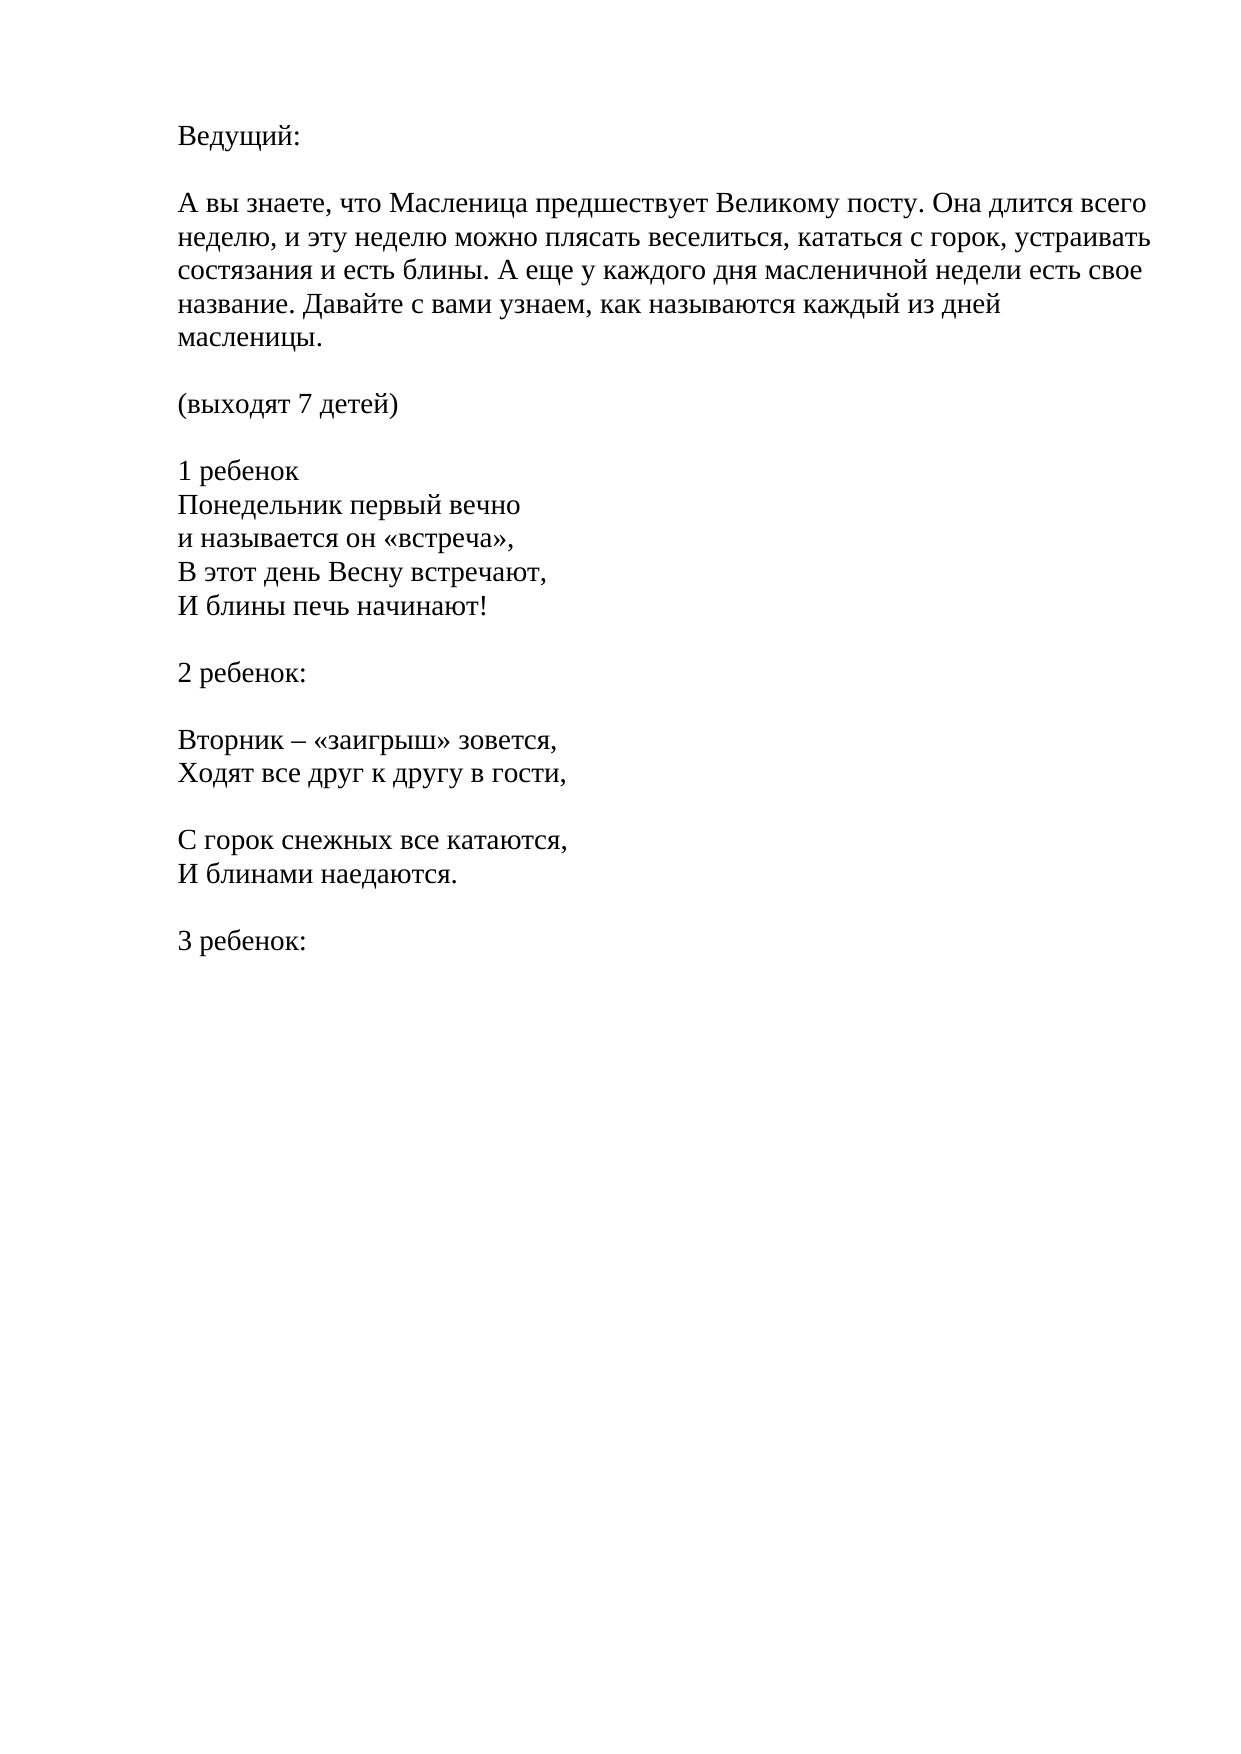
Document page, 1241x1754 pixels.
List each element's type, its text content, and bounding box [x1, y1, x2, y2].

text И блины печь начинают! [177, 588, 1152, 621]
text И блинами наедаются. [177, 856, 1152, 889]
text Ведущий: [177, 118, 1152, 152]
text С горок снежных все катаются, [177, 822, 1152, 856]
text 3 ребенок: [177, 923, 1152, 957]
text Вторник – «заигрыш» зовется, [177, 722, 1152, 755]
text Понедельник первый вечно [177, 487, 1152, 521]
text В этот день Весну встречают, [177, 554, 1152, 588]
text 1 ребенок [177, 453, 1152, 487]
text 2 ребенок: [177, 655, 1152, 688]
text А вы знаете, что Масленица предшествует Великому посту. Она длится всего неделю, и эту неделю можно плясать веселиться, кататься с горок, устраивать состязания и есть блины. А еще у каждого дня масленичной недели есть свое название. Давайте с вами узнаем, как называются каждый из дней масленицы. [177, 185, 1152, 353]
text Ходят все друг к другу в гости, [177, 755, 1152, 789]
text (выходят 7 детей) [177, 386, 1152, 420]
text и называется он «встреча», [177, 521, 1152, 554]
